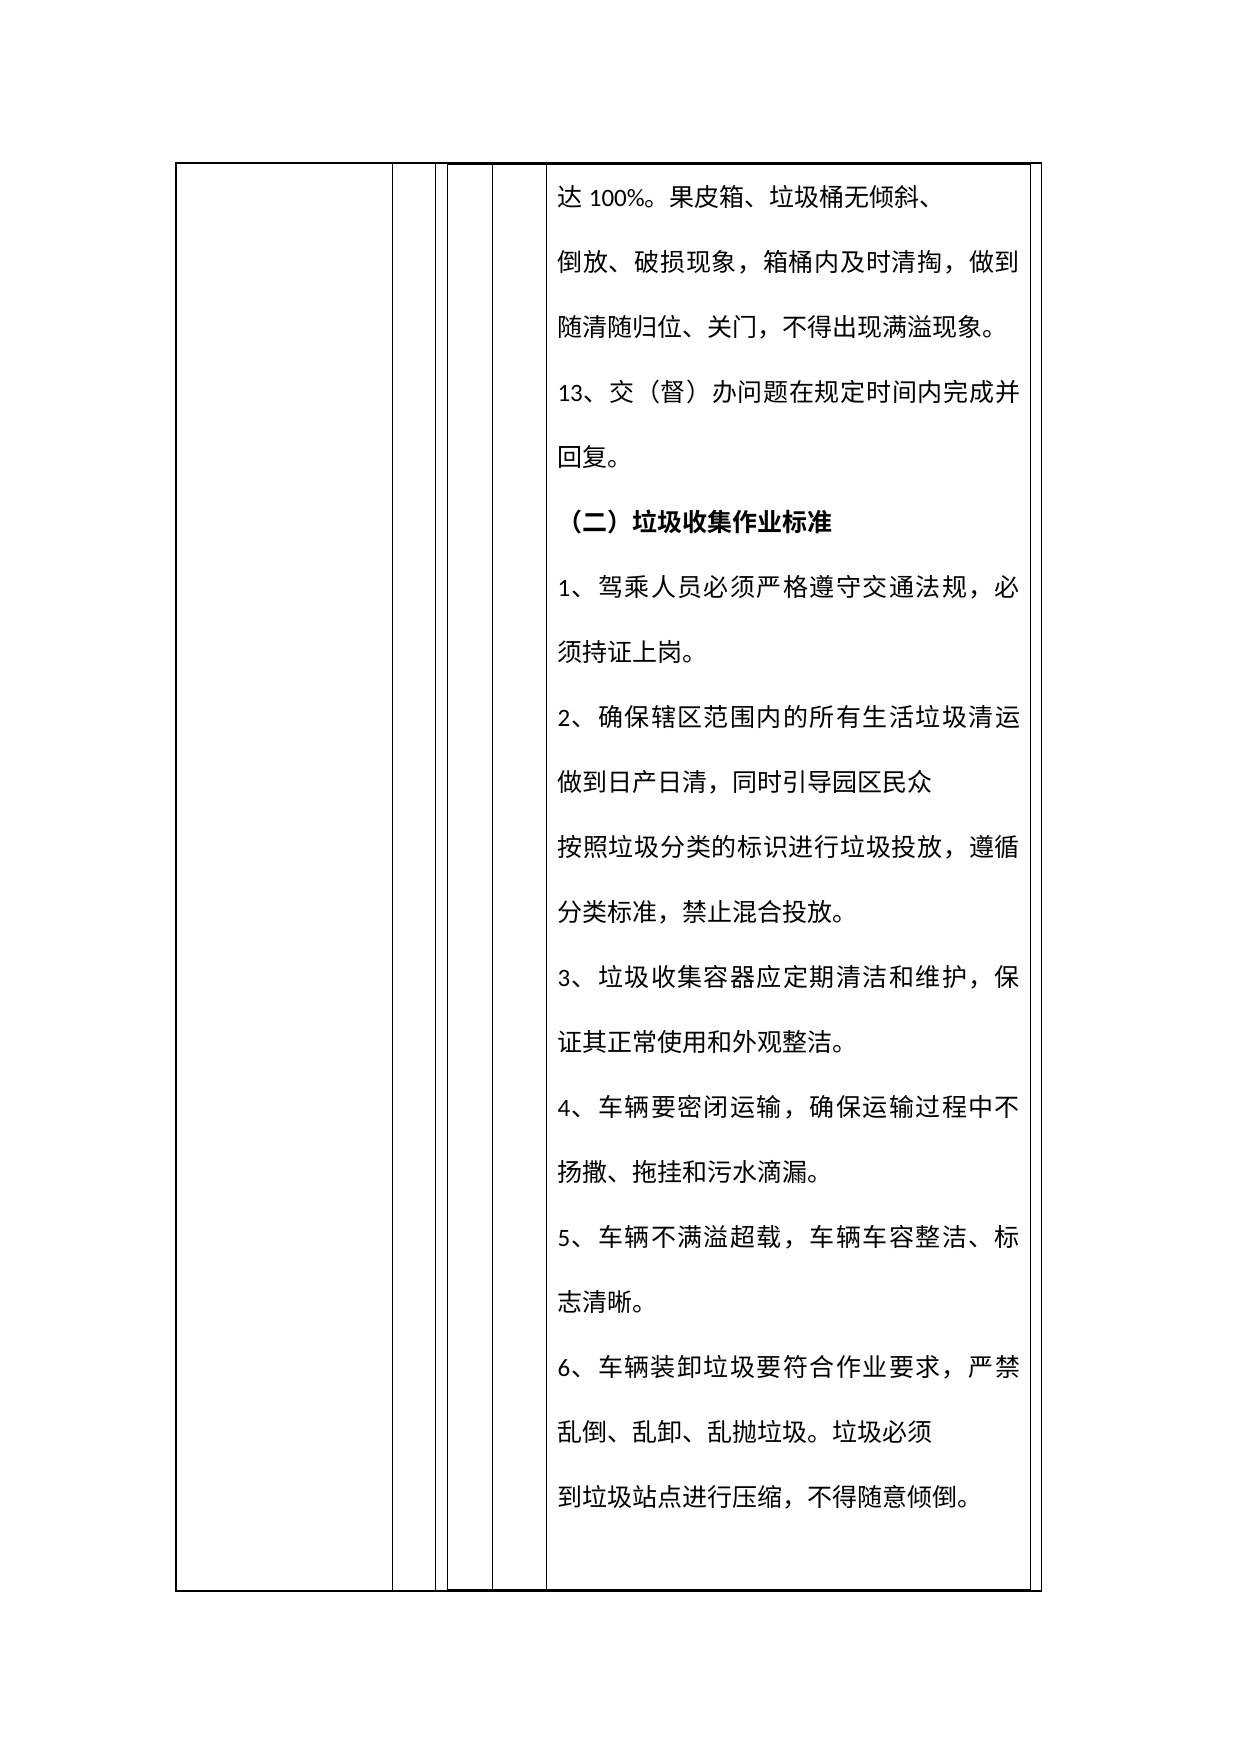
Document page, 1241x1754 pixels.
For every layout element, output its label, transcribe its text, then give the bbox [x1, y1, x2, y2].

table_cell [1031, 164, 1041, 1590]
table_cell 1 [393, 164, 435, 1590]
table_cell [448, 165, 492, 1589]
table_cell [177, 164, 392, 1590]
table_cell [436, 164, 447, 1590]
table_cell [493, 165, 546, 1589]
table_cell [547, 165, 1030, 1589]
